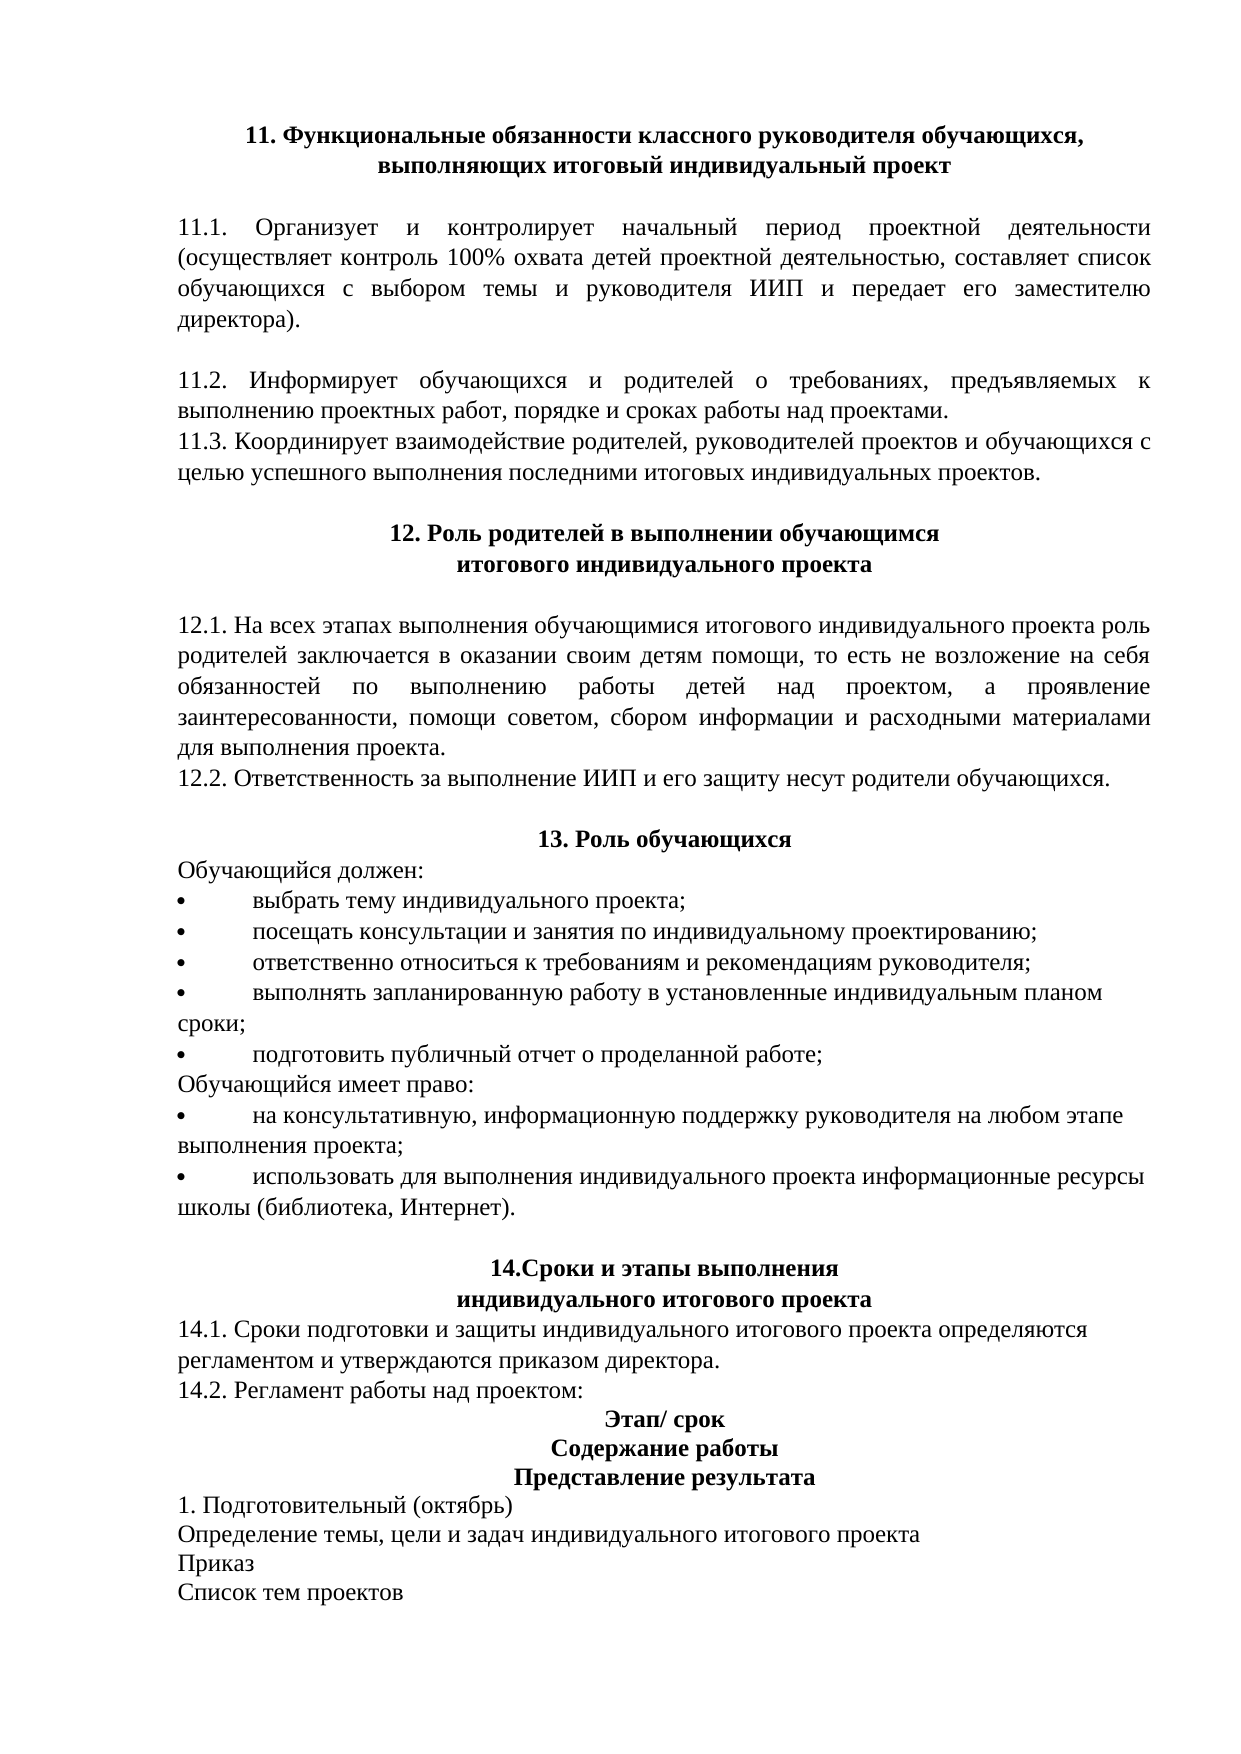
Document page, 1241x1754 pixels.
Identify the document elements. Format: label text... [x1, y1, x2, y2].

text Обучающийся имеет право: [177, 1067, 1152, 1098]
text Список тем проектов [177, 1577, 1152, 1606]
text 1. Подготовительный (октябрь) [177, 1491, 1152, 1519]
text индивидуального итогового проекта [177, 1282, 1152, 1312]
text Определение темы, цели и задач индивидуального итогового проекта [177, 1519, 1152, 1548]
text 11.3. Координирует взаимодействие родителей, руководителей проектов и обучающихся с целью успешного выполнения последними итоговых индивидуальных проектов. [177, 424, 1152, 486]
text Обучающийся должен: [177, 853, 1152, 884]
text Представление результата [177, 1462, 1152, 1491]
text 14.Сроки и этапы выполнения [177, 1251, 1152, 1282]
list на консультативную, информационную поддержку руководителя на любом этапе выполнения проекта; [177, 1098, 1152, 1159]
text 12.1. На всех этапах выполнения обучающимися итогового индивидуального проекта роль родителей заключается в оказании своим детям помощи, то есть не возложение на себя обязанностей по выполнению работы детей над проектом, а проявление заинтересованности, помощи советом, сбором информации и расходными материалами для выполнения проекта. [177, 608, 1152, 761]
text 11.2. Информирует обучающихся и родителей о требованиях, предъявляемых к выполнению проектных работ, порядке и сроках работы над проектами. [177, 363, 1152, 424]
list посещать консультации и занятия по индивидуальному проектированию; [177, 914, 1152, 945]
text 14.2. Регламент работы над проектом: [177, 1374, 1152, 1404]
list выполнять запланированную работу в установленные индивидуальным планом сроки; [177, 976, 1152, 1037]
text Этап/ срок [177, 1404, 1152, 1433]
text итогового индивидуального проекта [177, 547, 1152, 577]
text 12. Роль родителей в выполнении обучающимся [177, 516, 1152, 547]
list ответственно относиться к требованиям и рекомендациям руководителя; [177, 945, 1152, 976]
text 11. Функциональные обязанности классного руководителя обучающихся, выполняющих итоговый индивидуальный проект [177, 118, 1152, 179]
text Содержание работы [177, 1433, 1152, 1462]
list выбрать тему индивидуального проекта; [177, 884, 1152, 914]
text Приказ [177, 1548, 1152, 1577]
text 13. Роль обучающихся [177, 822, 1152, 853]
text 14.1. Сроки подготовки и защиты индивидуального итогового проекта определяются регламентом и утверждаются приказом директора. [177, 1312, 1152, 1374]
list использовать для выполнения индивидуального проекта информационные ресурсы школы (библиотека, Интернет). [177, 1159, 1152, 1221]
text 12.2. Ответственность за выполнение ИИП и его защиту несут родители обучающихся. [177, 761, 1152, 792]
text 11.1. Организует и контролирует начальный период проектной деятельности (осуществляет контроль 100% охвата детей проектной деятельностью, составляет список обучающихся с выбором темы и руководителя ИИП и передает его заместителю директора). [177, 210, 1152, 332]
list подготовить публичный отчет о проделанной работе; [177, 1037, 1152, 1067]
